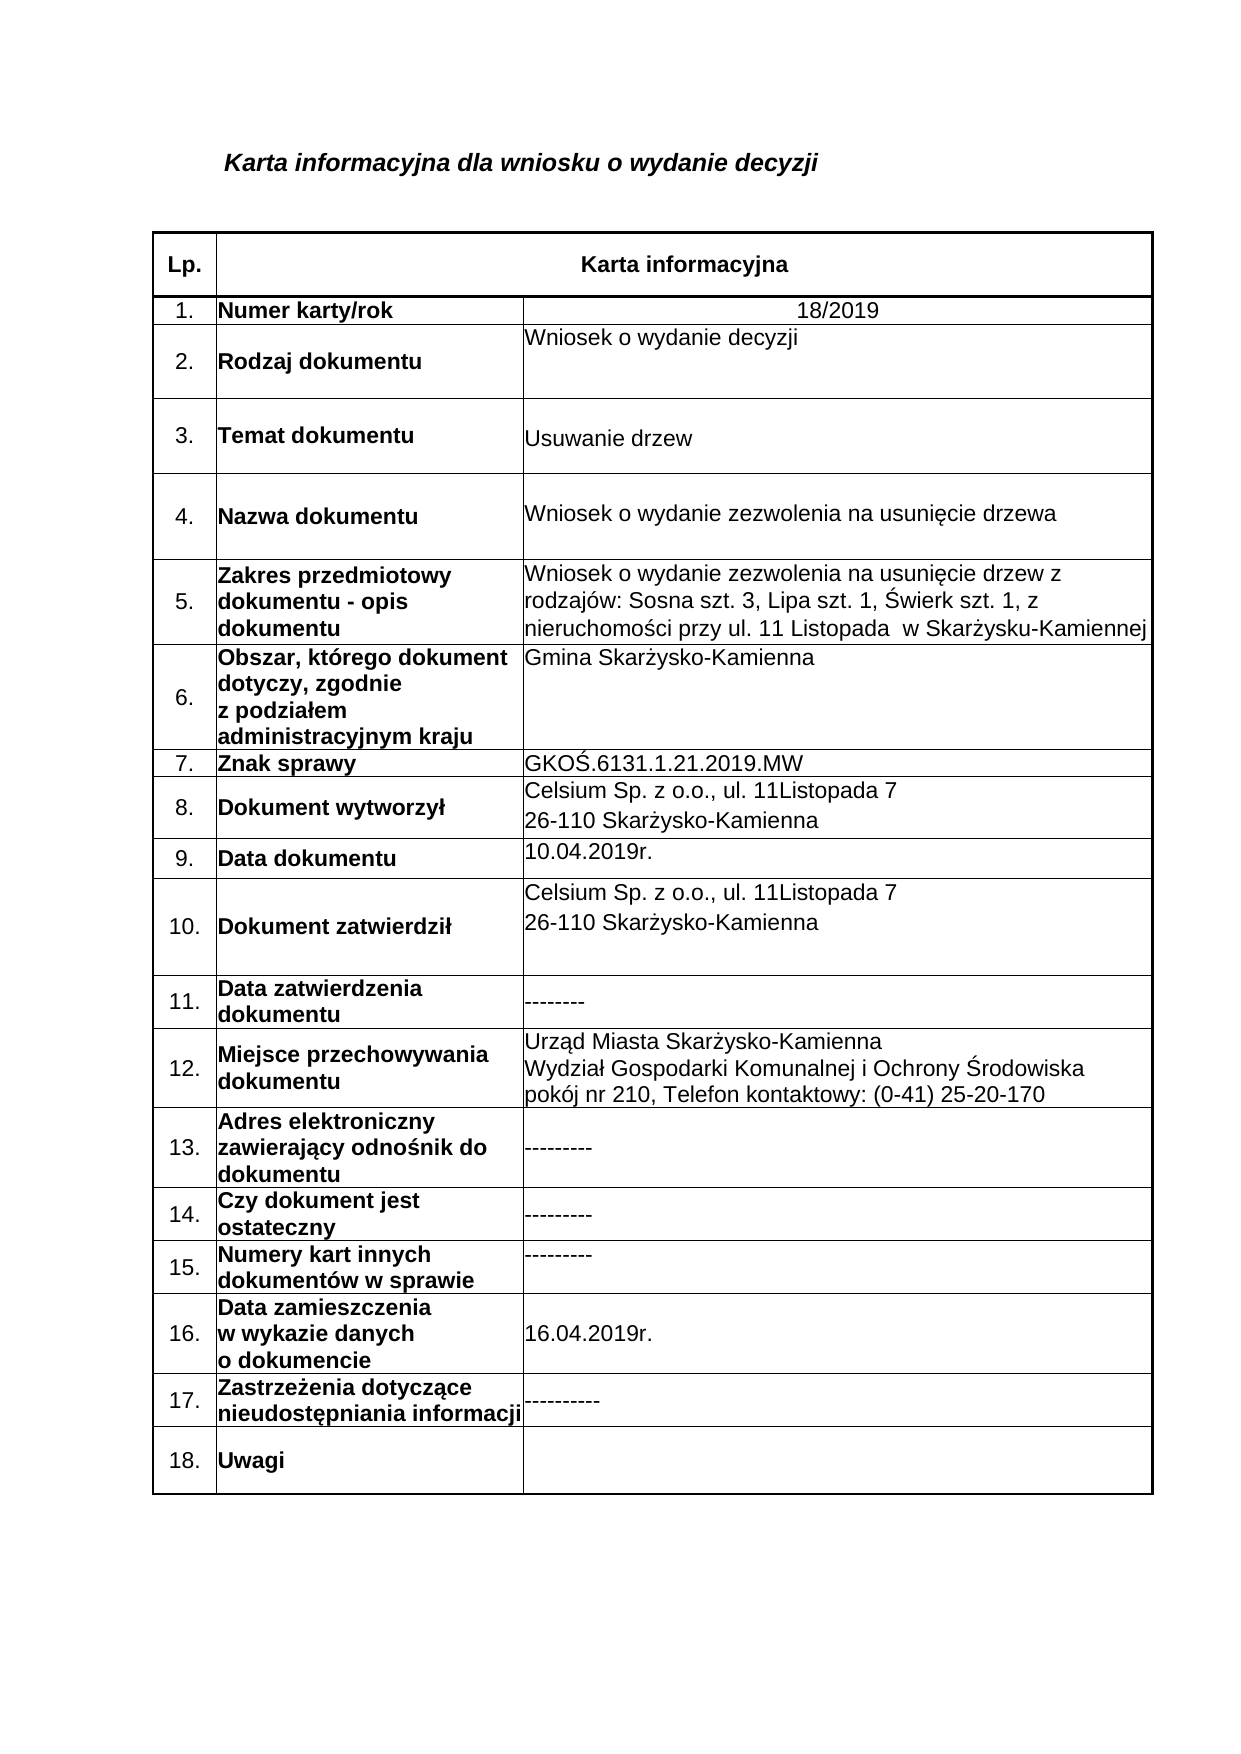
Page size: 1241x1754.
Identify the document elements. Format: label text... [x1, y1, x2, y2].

table_cell --------- [524, 1108, 1151, 1187]
table_cell 10.04.2019r. [524, 839, 1151, 878]
table_cell 12. [154, 1029, 216, 1107]
table_cell Usuwanie drzew [524, 399, 1151, 473]
table_cell --------- [524, 1241, 1151, 1293]
table_cell 15. [154, 1241, 216, 1293]
table_cell 4. [154, 474, 216, 559]
table_cell -------- [524, 976, 1151, 1028]
table_cell Zastrzeżenia dotyczące nieudostępniania informacji [217, 1374, 523, 1426]
table_cell 7. [154, 750, 216, 776]
table_header Lp. [154, 234, 216, 295]
table_cell Numer karty/rok [217, 298, 523, 324]
table_cell --------- [524, 1188, 1151, 1240]
table_cell 2. [154, 325, 216, 398]
table_cell Urząd Miasta Skarżysko-Kamienna Wydział Gospodarki Komunalnej i Ochrony Środowiska pokój nr 210, Telefon kontaktowy: (0-41) 25-20-170 [524, 1029, 1151, 1107]
table_cell 11. [154, 976, 216, 1028]
table_cell 14. [154, 1188, 216, 1240]
table_cell 16.04.2019r. [524, 1294, 1151, 1373]
table_cell 17. [154, 1374, 216, 1426]
table_cell 18/2019 [524, 298, 1151, 324]
table_cell Zakres przedmiotowy dokumentu - opis dokumentu [217, 560, 523, 643]
table_cell Data zatwierdzenia dokumentu [217, 976, 523, 1028]
table_cell 16. [154, 1294, 216, 1373]
table_cell [524, 1427, 1151, 1493]
table_cell 3. [154, 399, 216, 473]
table_cell Data dokumentu [217, 839, 523, 878]
table_cell Celsium Sp. z o.o., ul. 11Listopada 7 26-110 Skarżysko-Kamienna [524, 879, 1151, 974]
table_cell Dokument wytworzył [217, 777, 523, 838]
table_cell GKOŚ.6131.1.21.2019.MW [524, 750, 1151, 776]
table_cell Numery kart innych dokumentów w sprawie [217, 1241, 523, 1293]
table_cell Czy dokument jest ostateczny [217, 1188, 523, 1240]
table_cell 8. [154, 777, 216, 838]
table_cell Temat dokumentu [217, 399, 523, 473]
table_cell 1. [154, 298, 216, 324]
table_cell Rodzaj dokumentu [217, 325, 523, 398]
table_cell Wniosek o wydanie zezwolenia na usunięcie drzewa [524, 474, 1151, 559]
table_cell Wniosek o wydanie decyzji [524, 325, 1151, 398]
table_cell Adres elektroniczny zawierający odnośnik do dokumentu [217, 1108, 523, 1187]
table_cell Obszar, którego dokument dotyczy, zgodnie z podziałem administracyjnym kraju [217, 645, 523, 749]
table_cell Gmina Skarżysko-Kamienna [524, 645, 1151, 749]
table_cell Dokument zatwierdził [217, 879, 523, 974]
table_cell 13. [154, 1108, 216, 1187]
table_header Karta informacyjna [217, 234, 1151, 295]
table_cell Wniosek o wydanie zezwolenia na usunięcie drzew z rodzajów: Sosna szt. 3, Lipa szt. 1, Świerk szt. 1, z nieruchomości przy ul. 11 Listopada w Skarżysku-Kamiennej [524, 560, 1151, 643]
table_cell Data zamieszczenia w wykazie danych o dokumencie [217, 1294, 523, 1373]
table_cell Nazwa dokumentu [217, 474, 523, 559]
table_cell 6. [154, 645, 216, 749]
table_cell ---------- [524, 1374, 1151, 1426]
table_cell 9. [154, 839, 216, 878]
table_cell Znak sprawy [217, 750, 523, 776]
table_cell 10. [154, 879, 216, 974]
table_cell 18. [154, 1427, 216, 1493]
text Karta informacyjna dla wniosku o wydanie decyzji [148, 148, 1093, 176]
table_cell Uwagi [217, 1427, 523, 1493]
table_cell Miejsce przechowywania dokumentu [217, 1029, 523, 1107]
table_cell 5. [154, 560, 216, 643]
table_cell Celsium Sp. z o.o., ul. 11Listopada 7 26-110 Skarżysko-Kamienna [524, 777, 1151, 838]
